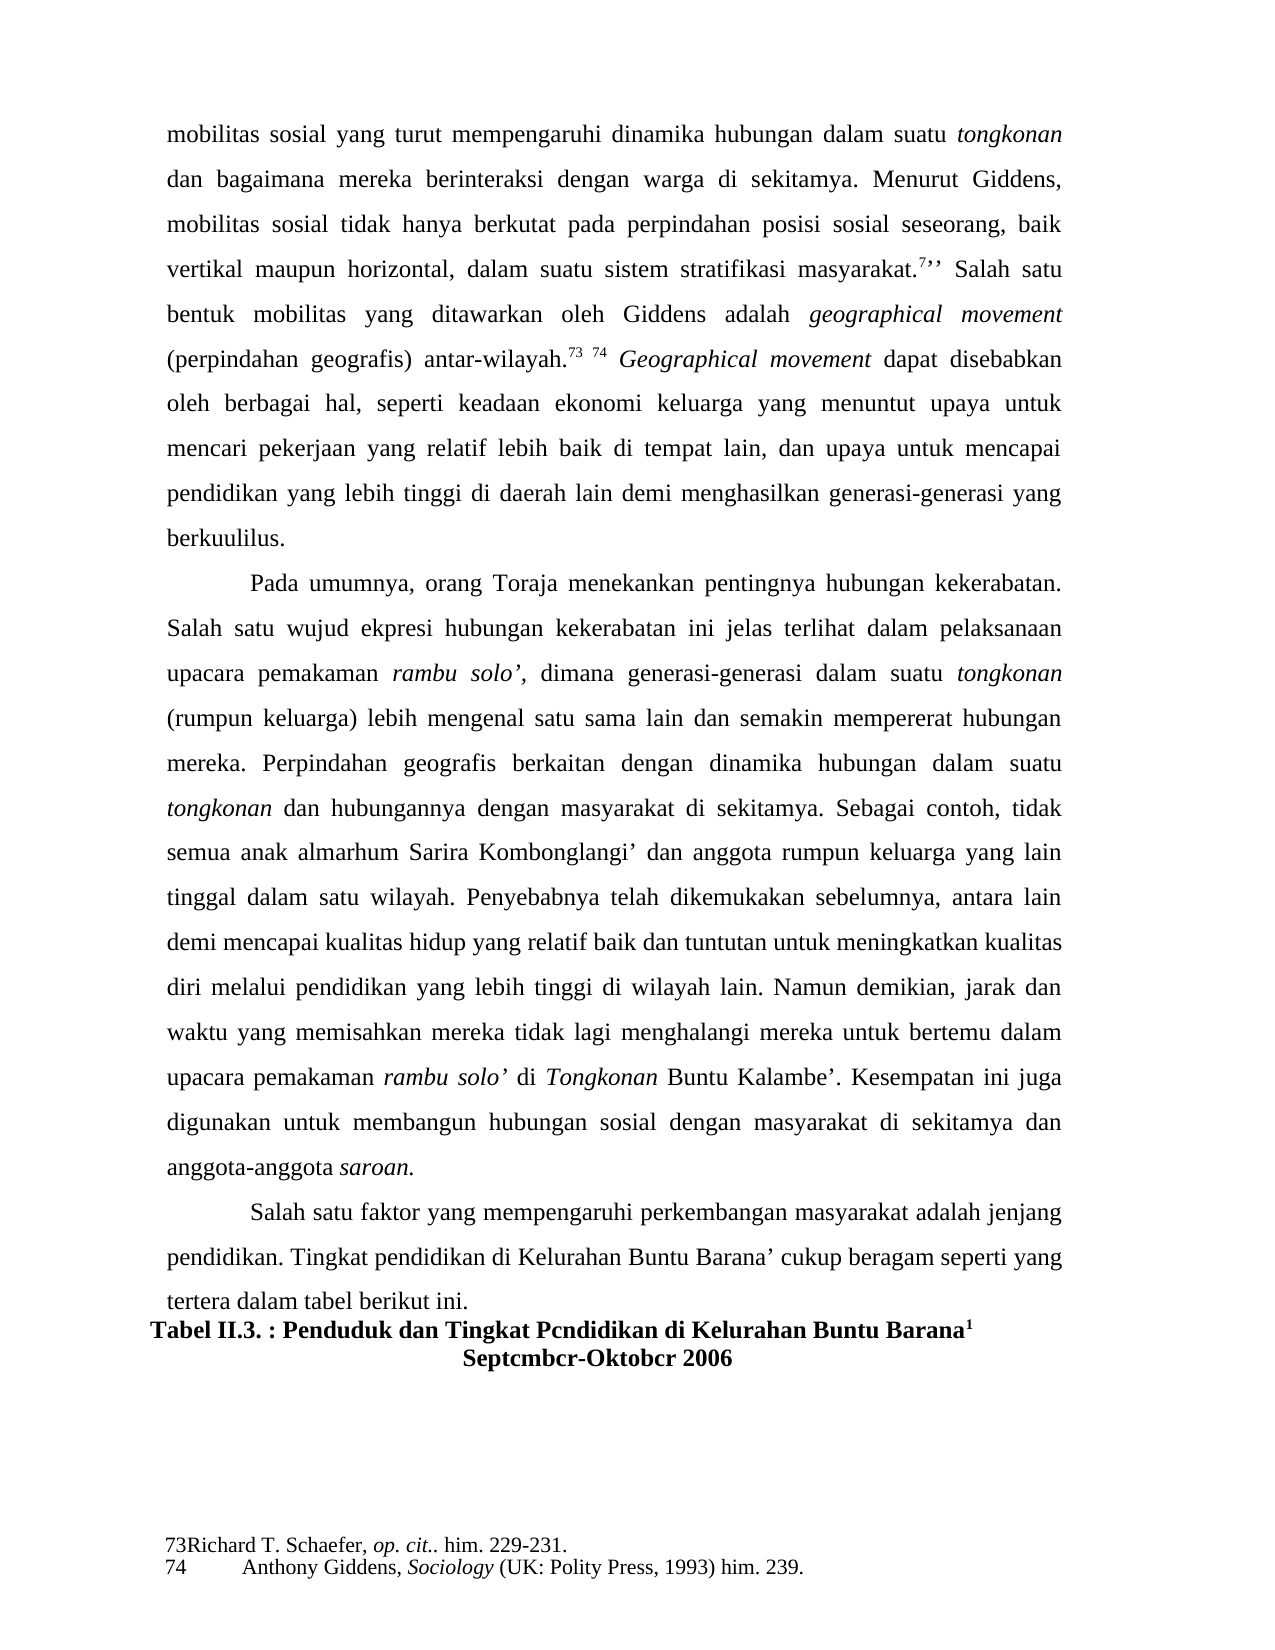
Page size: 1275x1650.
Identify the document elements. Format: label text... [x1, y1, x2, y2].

text Pada umumnya, orang Toraja menekankan pentingnya hubungan kekerabatan. Salah satu wujud ekpresi hubungan kekerabatan ini jelas terlihat dalam pelaksanaan upacara pemakaman rambu solo’, dimana generasi-generasi dalam suatu tongkonan (rumpun keluarga) lebih mengenal satu sama lain dan semakin mempererat hubungan mereka. Perpindahan geografis berkaitan dengan dinamika hubungan dalam suatu tongkonan dan hubungannya dengan masyarakat di sekitamya. Sebagai contoh, tidak semua anak almarhum Sarira Kombonglangi’ dan anggota rumpun keluarga yang lain tinggal dalam satu wilayah. Penyebabnya telah dikemukakan sebelumnya, antara lain demi mencapai kualitas hidup yang relatif baik dan tuntutan untuk meningkatkan kualitas diri melalui pendidikan yang lebih tinggi di wilayah lain. Namun demikian, jarak dan waktu yang memisahkan mereka tidak lagi menghalangi mereka untuk bertemu dalam upacara pemakaman rambu solo’ di Tongkonan Buntu Kalambe’. Kesempatan ini juga digunakan untuk membangun hubungan sosial dengan masyarakat di sekitamya dan anggota-anggota saroan. [167, 556, 1062, 1184]
text Salah satu faktor yang mempengaruhi perkembangan masyarakat adalah jenjang pendidikan. Tingkat pendidikan di Kelurahan Buntu Barana’ cukup beragam seperti yang tertera dalam tabel berikut ini. [167, 1184, 1062, 1319]
text Septcmbcr-Oktobcr 2006 [462, 1346, 1062, 1371]
text mobilitas sosial yang turut mempengaruhi dinamika hubungan dalam suatu tongkonan dan bagaimana mereka berinteraksi dengan warga di sekitamya. Menurut Giddens, mobilitas sosial tidak hanya berkutat pada perpindahan posisi sosial seseorang, baik vertikal maupun horizontal, dalam suatu sistem stratifikasi masyarakat.7’’ Salah satu bentuk mobilitas yang ditawarkan oleh Giddens adalah geographical movement (perpindahan geografis) antar-wilayah. Geographical movement dapat disebabkan oleh berbagai hal, seperti keadaan ekonomi keluarga yang menuntut upaya untuk mencari pekerjaan yang relatif lebih baik di tempat lain, dan upaya untuk mencapai pendidikan yang lebih tinggi di daerah lain demi menghasilkan generasi-generasi yang berkuulilus. [167, 107, 1062, 556]
subtitle Tabel II.3. : Penduduk dan Tingkat Pcndidikan di Kelurahan Buntu Barana1 [150, 1319, 1062, 1344]
